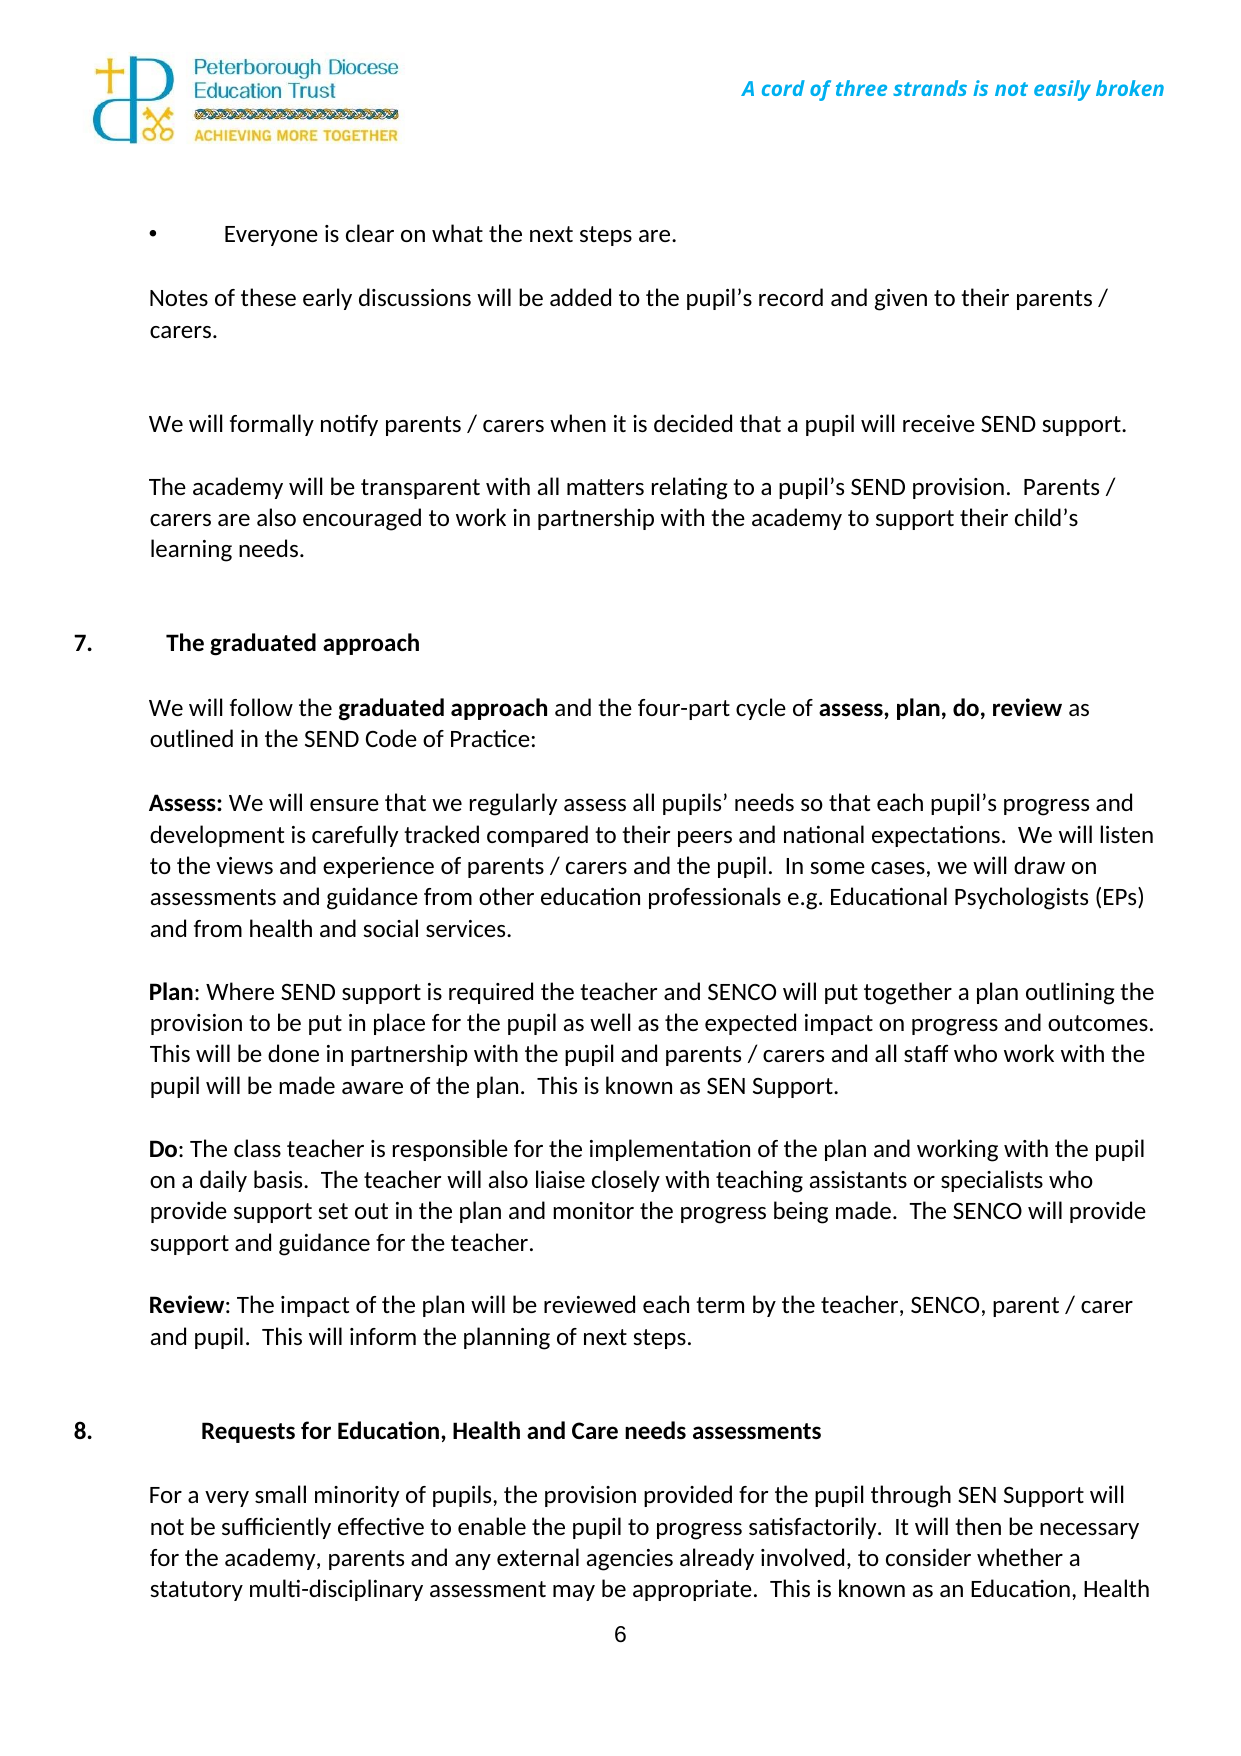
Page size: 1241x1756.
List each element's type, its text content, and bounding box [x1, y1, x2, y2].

text We will follow the graduated approach and the four-part cycle of assess, plan, do, review as outlined in the SEND Code of Practice: [148, 692, 1165, 754]
list Everyone is clear on what the next steps are. [148, 218, 1165, 249]
text We will formally notify parents / carers when it is decided that a pupil will receive SEND support. [148, 408, 1165, 438]
text Do: The class teacher is responsible for the implementation of the plan and working with the pupil on a daily basis. The teacher will also liaise closely with teaching assistants or specialists who provide support set out in the plan and monitor the progress being made. The SENCO will provide support and guidance for the teacher. [148, 1133, 1165, 1257]
picture [82, 40, 408, 159]
text Review: The impact of the plan will be reviewed each term by the teacher, SENCO, parent / carer and pupil. This will inform the planning of next steps. [148, 1290, 1165, 1352]
subtitle 8. Requests for Education, Health and Care needs assessments [73, 1415, 1166, 1446]
subtitle 7. The graduated approach [73, 627, 1166, 658]
text The academy will be transparent with all matters relating to a pupil’s SEND provision. Parents / carers are also encouraged to work in partnership with the academy to support their child’s learning needs. [148, 471, 1165, 564]
text Plan: Where SEND support is required the teacher and SENCO will put together a plan outlining the provision to be put in place for the pupil as well as the expected impact on progress and outcomes. This will be done in partnership with the pupil and parents / carers and all staff who work with the pupil will be made aware of the plan. This is known as SEN Support. [148, 976, 1165, 1100]
text Notes of these early discussions will be added to the pupil’s record and given to their parents / carers. [148, 282, 1165, 344]
text Assess: We will ensure that we regularly assess all pupils’ needs so that each pupil’s progress and development is carefully tracked compared to their peers and national expectations. We will listen to the views and experience of parents / carers and the pupil. In some cases, we will draw on assessments and guidance from other education professionals e.g. Educational Psychologists (EPs) and from health and social services. [148, 787, 1165, 943]
